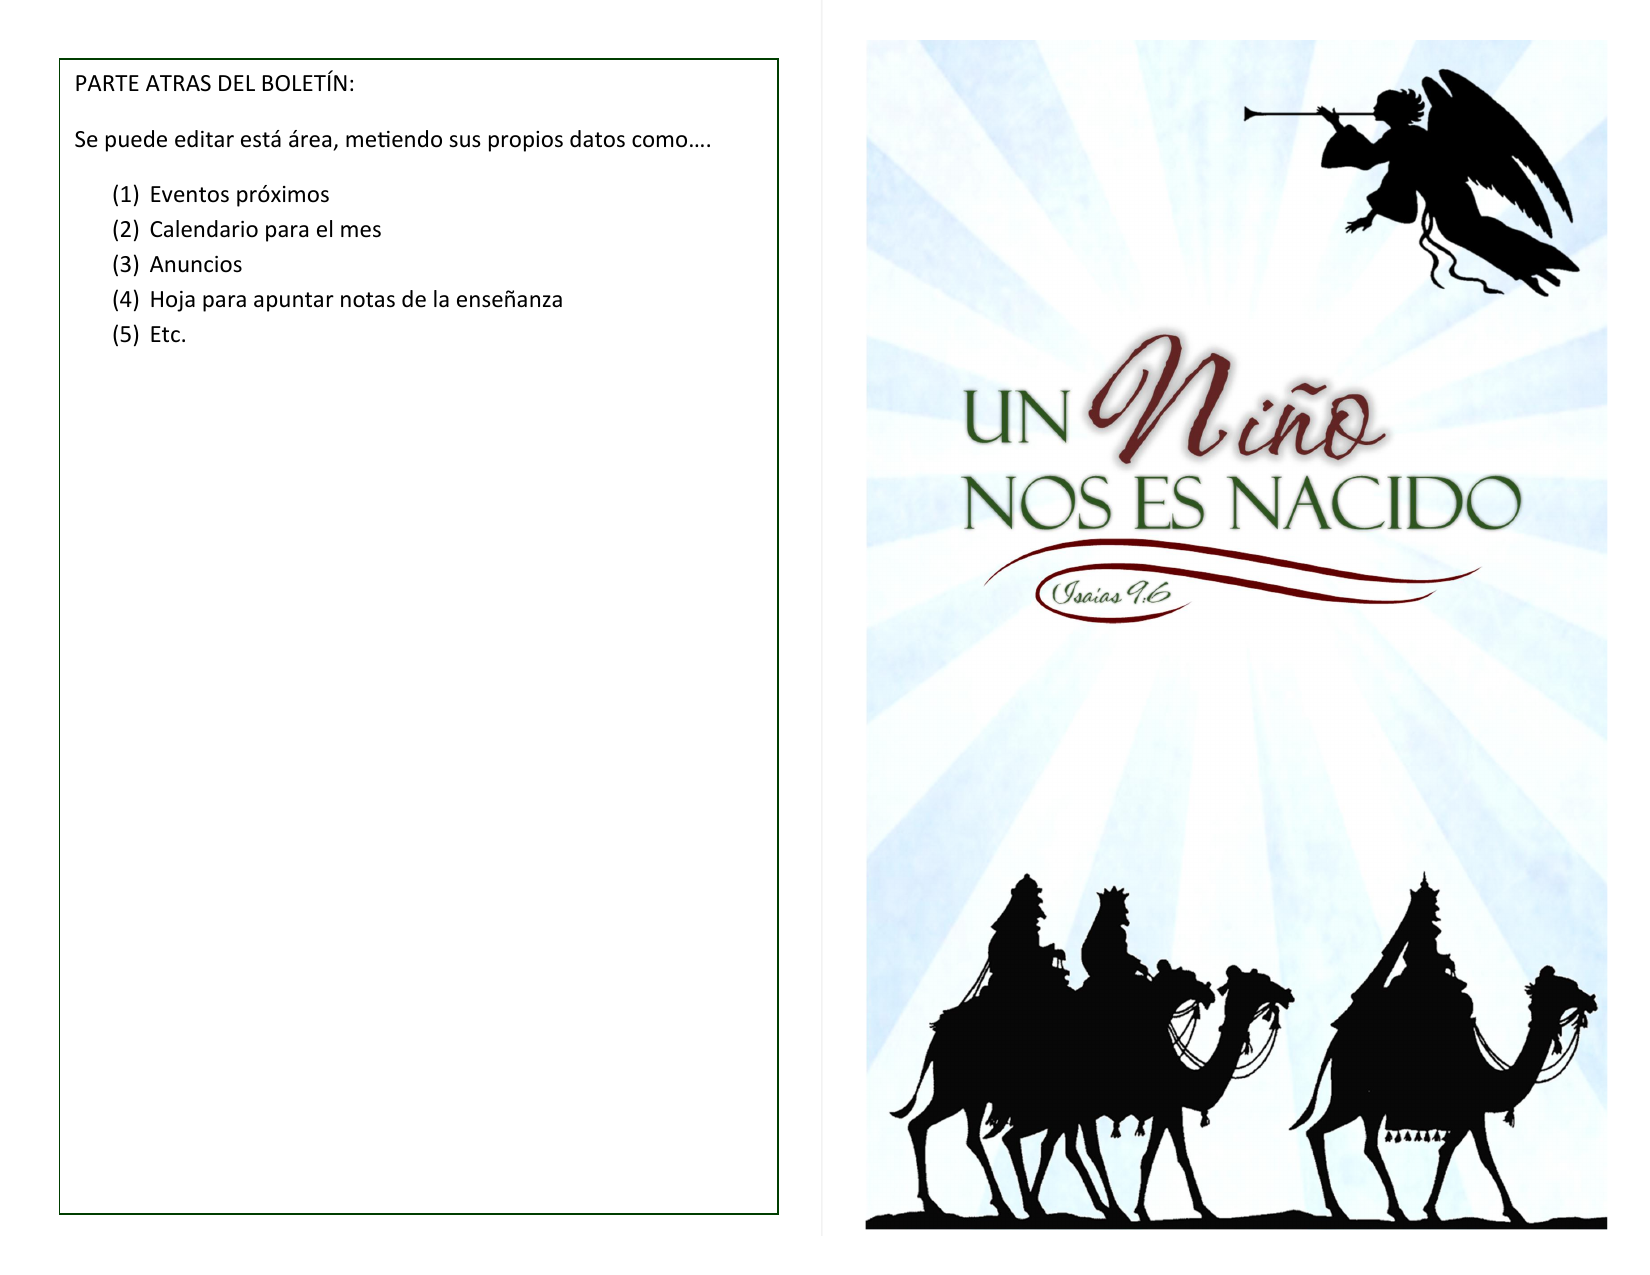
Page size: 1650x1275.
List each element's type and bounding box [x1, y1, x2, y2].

picture [865, 40, 1608, 1230]
